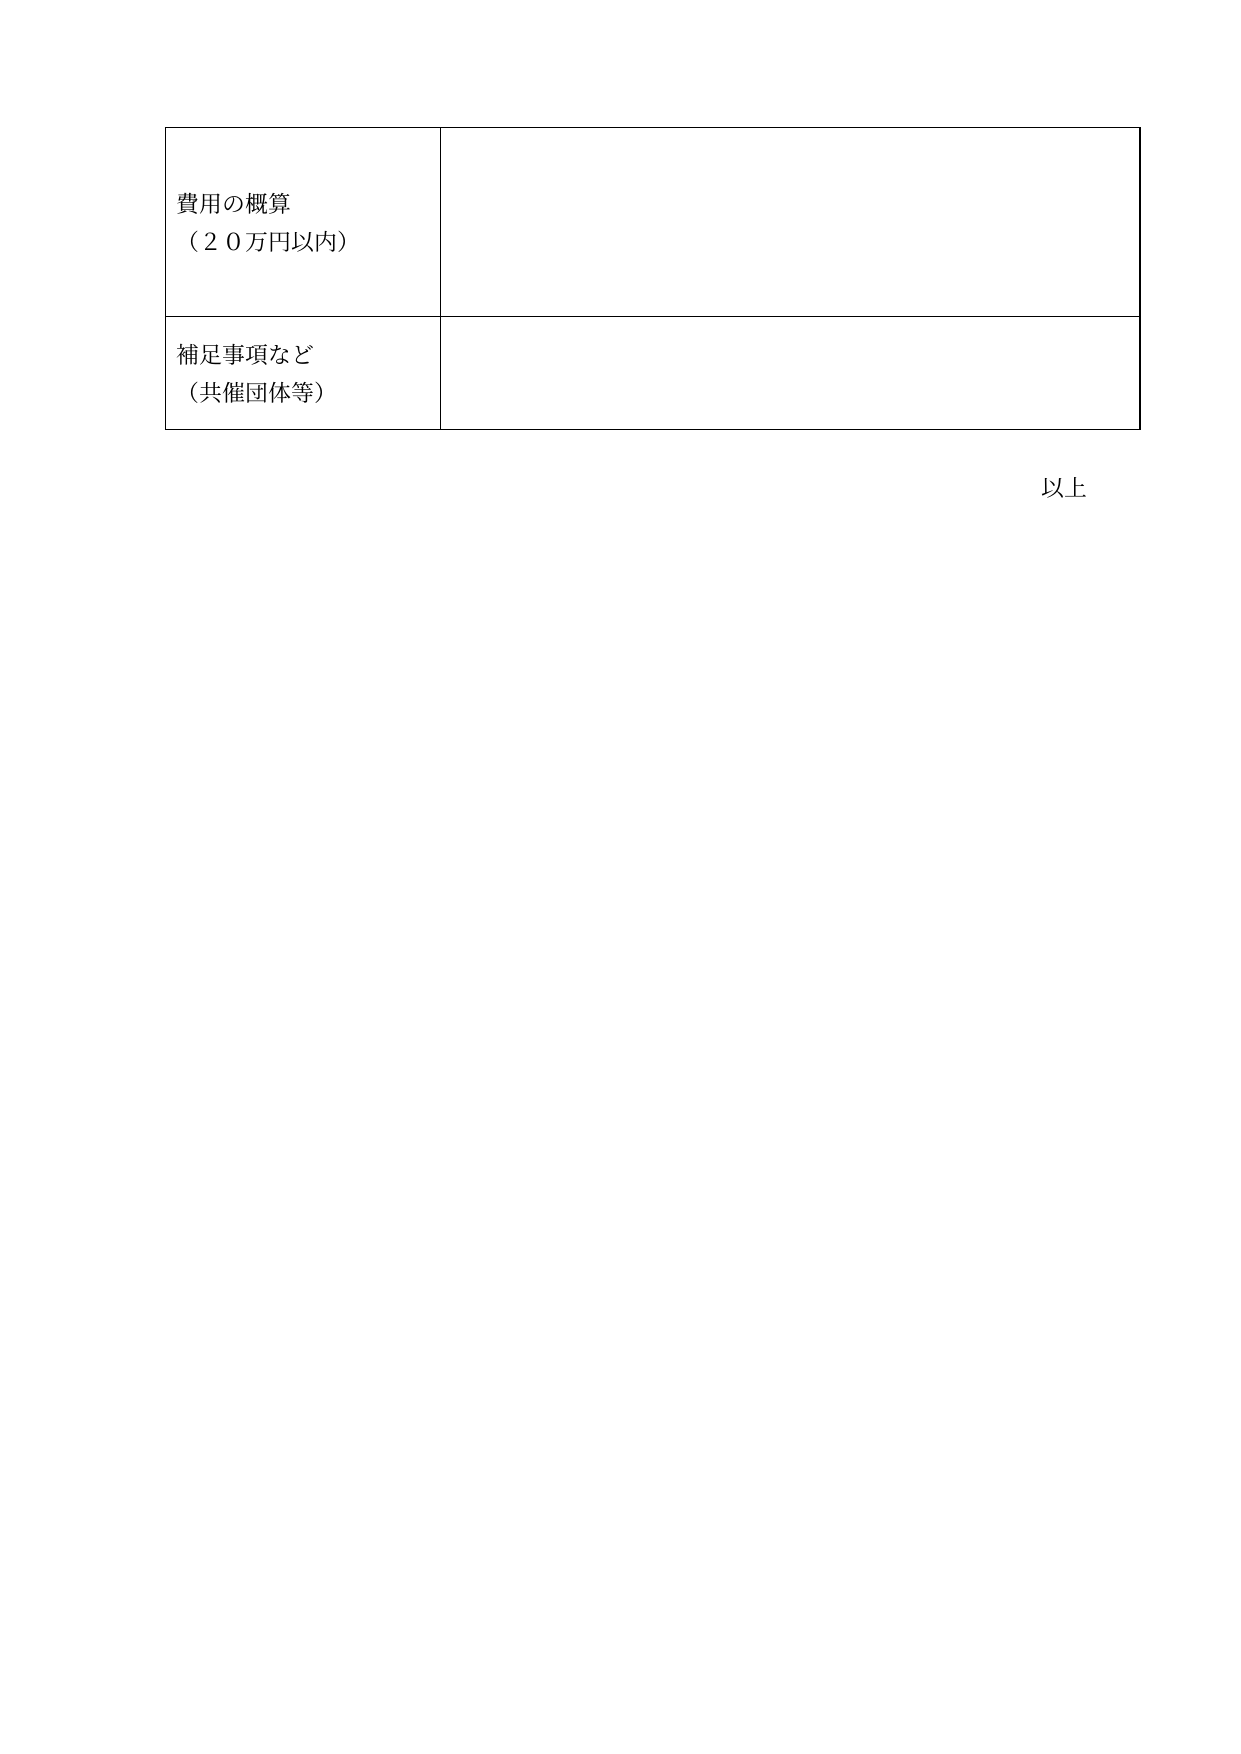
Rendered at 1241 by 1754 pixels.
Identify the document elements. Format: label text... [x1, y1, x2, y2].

table_cell [441, 128, 1139, 316]
table_cell 費用の概算 （２０万円以内） [166, 128, 440, 316]
text 以上 [153, 468, 1087, 505]
table_cell 補足事項など （共催団体等） [166, 317, 440, 429]
table_cell [441, 317, 1139, 429]
